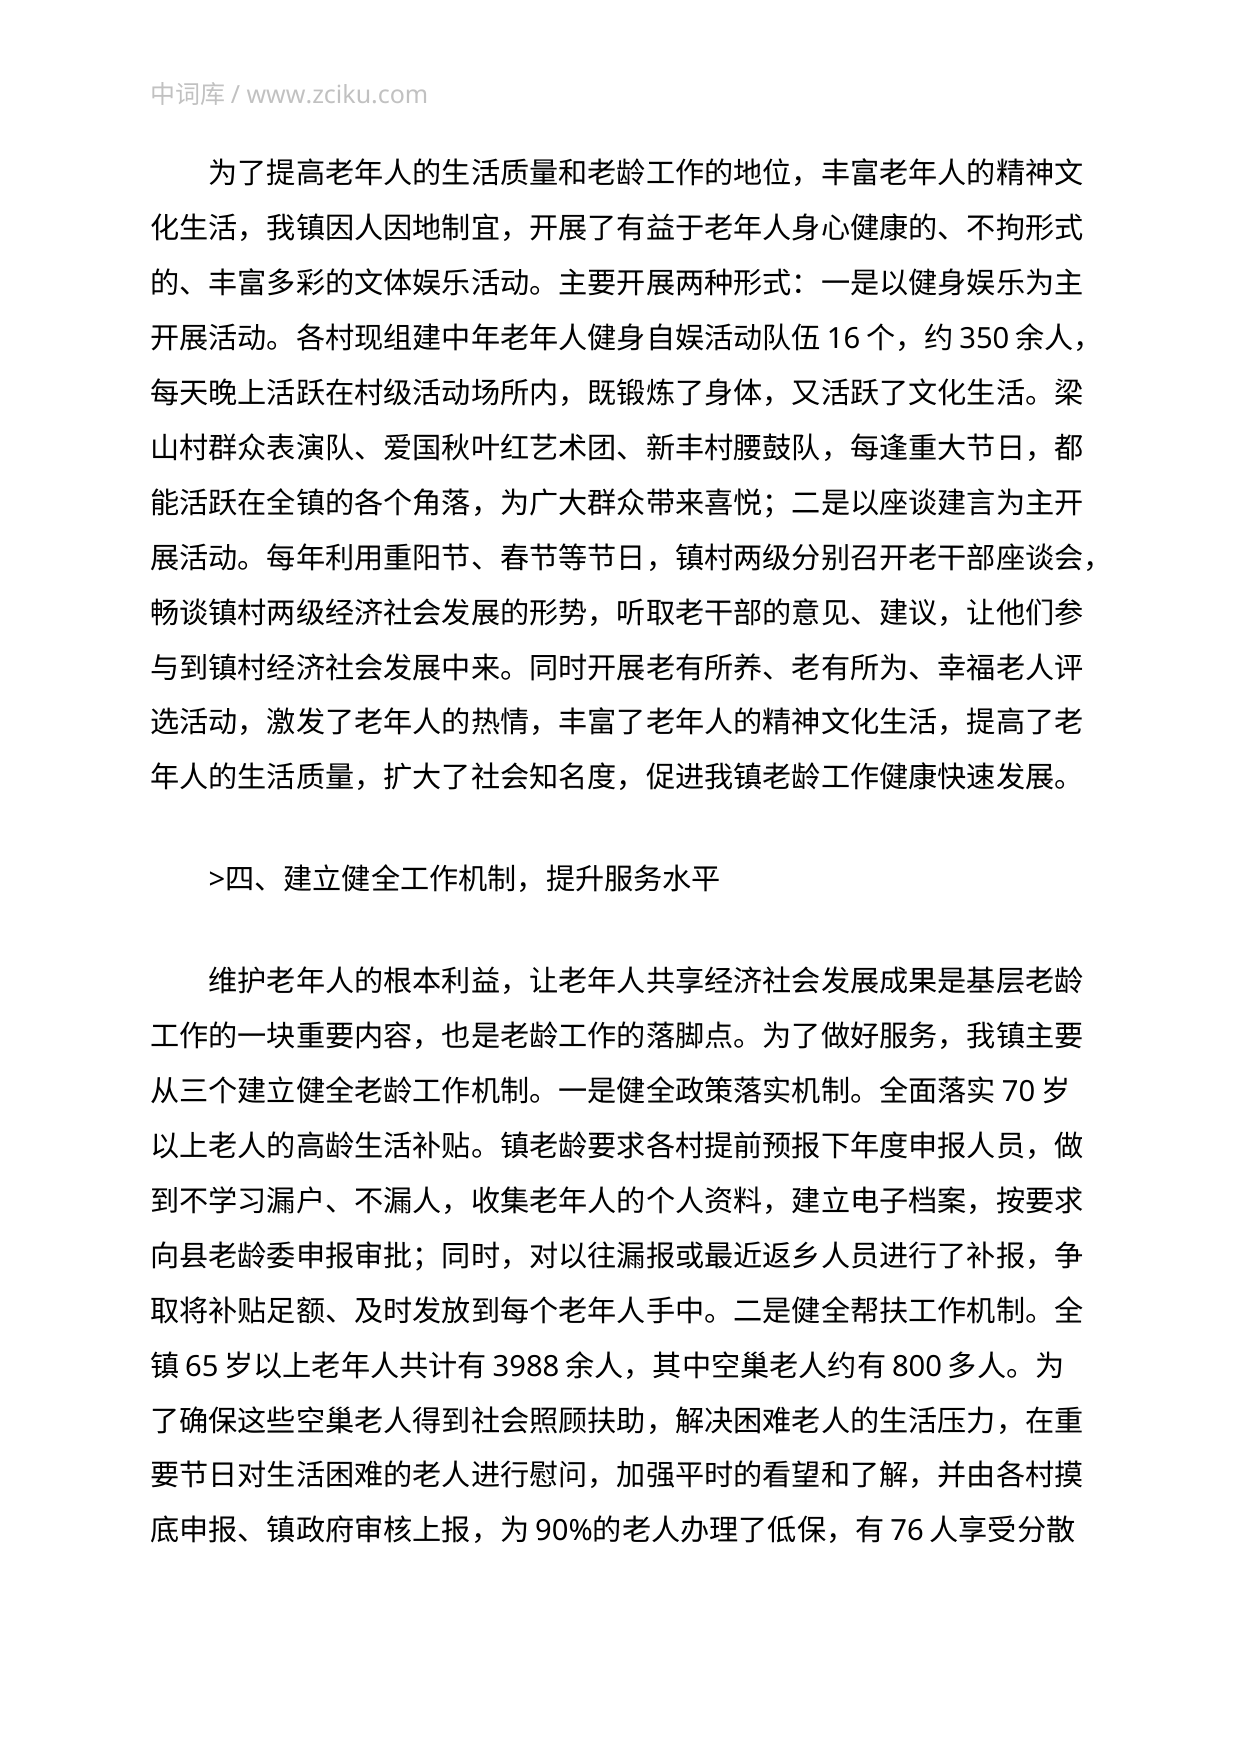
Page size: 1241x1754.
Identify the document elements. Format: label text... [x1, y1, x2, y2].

text >四、建立健全工作机制，提升服务水平 [150, 856, 1090, 898]
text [150, 958, 1090, 1549]
text 为了提高老年人的生活质量和老龄工作的地位，丰富老年人的精神文化生活，我镇因人因地制宜，开展了有益于老年人身心健康的、不拘形式的、丰富多彩的文体娱乐活动。主要开展两种形式：一是以健身娱乐为主开展活动。各村现组建中年老年人健身自娱活动队伍16个，约350余人，每天晚上活跃在村级活动场所内，既锻炼了身体，又活跃了文化生活。梁山村群众表演队、爱国秋叶红艺术团、新丰村腰鼓队，每逢重大节日，都能活跃在全镇的各个角落，为广大群众带来喜悦；二是以座谈建言为主开展活动。每年利用重阳节、春节等节日，镇村两级分别召开老干部座谈会，畅谈镇村两级经济社会发展的形势，听取老干部的意见、建议，让他们参与到镇村经济社会发展中来。同时开展老有所养、老有所为、幸福老人评选活动，激发了老年人的热情，丰富了老年人的精神文化生活，提高了老年人的生活质量，扩大了社会知名度，促进我镇老龄工作健康快速发展。 [150, 150, 1090, 796]
